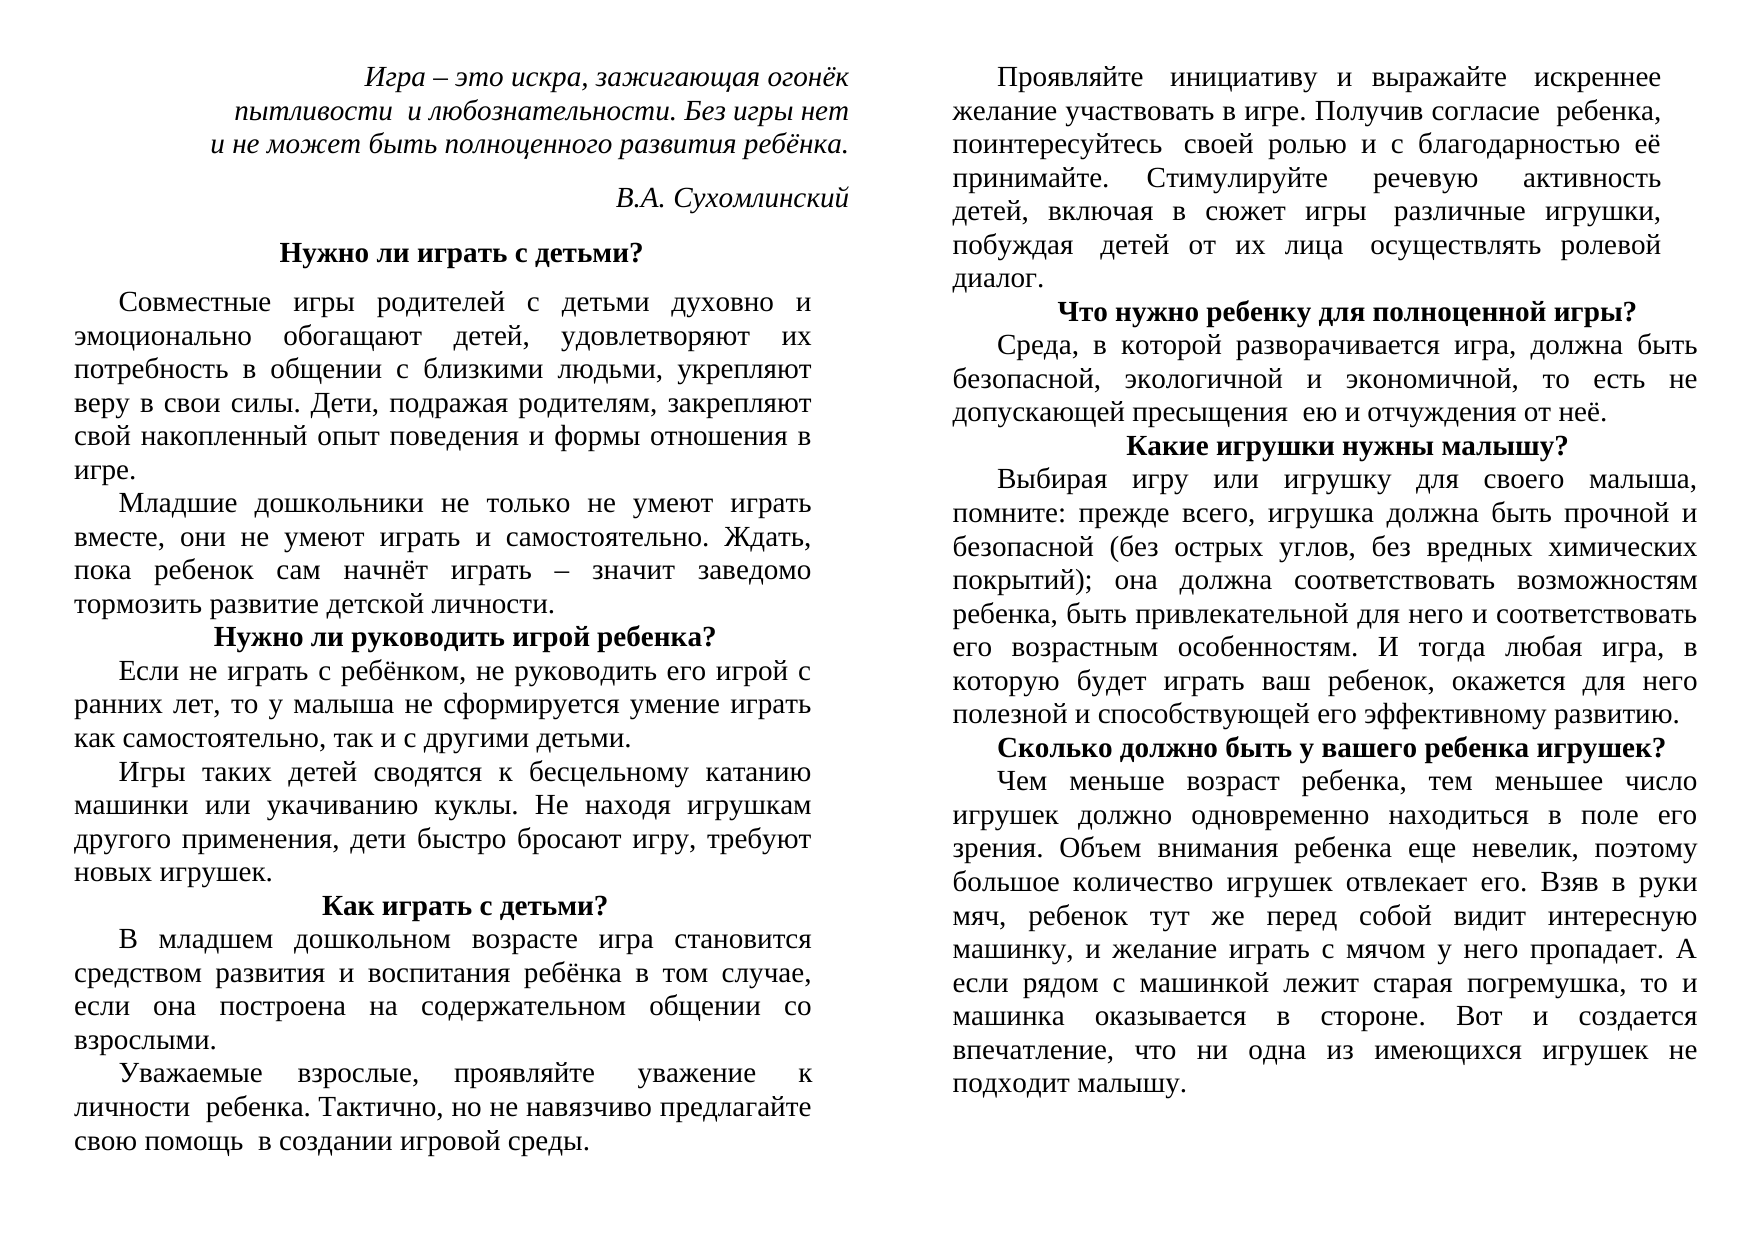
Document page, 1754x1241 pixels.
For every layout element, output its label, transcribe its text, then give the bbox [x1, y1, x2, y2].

text Совместные игры родителей с детьми духовно и эмоционально обогащают детей, удовлетворяют их потребность в общении с близкими людьми, укрепляют веру в свои силы. Дети, подражая родителям, закрепляют свой накопленный опыт поведения и формы отношения в игре. [74, 284, 812, 485]
text Чем меньше возраст ребенка, тем меньшее число игрушек должно одновременно находиться в поле его зрения. Объем внимания ребенка еще невелик, поэтому большое количество игрушек отвлекает его. Взяв в руки мяч, ребенок тут же перед собой видит интересную машинку, и желание играть с мячом у него пропадает. А если рядом с машинкой лежит старая погремушка, то и машинка оказывается в стороне. Вот и создается впечатление, что ни одна из имеющихся игрушек не подходит малышу. [952, 763, 1698, 1099]
text В.А. Сухомлинский [207, 181, 849, 214]
text Проявляйте инициативу и выражайте искреннее желание участвовать в игре. Получив согласие ребенка, поинтересуйтесь своей ролью и с благодарностью её принимайте. Стимулируйте речевую активность детей, включая в сюжет игры различные игрушки, побуждая детей от их лица осуществлять ролевой диалог. [952, 59, 1661, 294]
text Игра – это искра, зажигающая огонёк пытливости и любознательности. Без игры нет и не может быть полноценного развития ребёнка. [207, 59, 849, 160]
text Что нужно ребенку для полноценной игры? [952, 294, 1698, 327]
text Уважаемые взрослые, проявляйте уважение к личности ребенка. Тактично, но не навязчиво предлагайте свою помощь в создании игровой среды. [74, 1056, 812, 1156]
text Младшие дошкольники не только не умеют играть вместе, они не умеют играть и самостоятельно. Ждать, пока ребенок сам начнёт играть – значит заведомо тормозить развитие детской личности. [74, 485, 812, 619]
text Нужно ли руководить игрой ребенка? [74, 619, 812, 653]
text Нужно ли играть с детьми? [74, 235, 849, 268]
text Выбирая игру или игрушку для своего малыша, помните: прежде всего, игрушка должна быть прочной и безопасной (без острых углов, без вредных химических покрытий); она должна соответствовать возможностям ребенка, быть привлекательной для него и соответствовать его возрастным особенностям. И тогда любая игра, в которую будет играть ваш ребенок, окажется для него полезной и способствующей его эффективному развитию. [952, 462, 1698, 730]
text Если не играть с ребёнком, не руководить его игрой с ранних лет, то у малыша не сформируется умение играть как самостоятельно, так и с другими детьми. [74, 653, 812, 754]
text Среда, в которой разворачивается игра, должна быть безопасной, экологичной и экономичной, то есть не допускающей пресыщения ею и отчуждения от неё. [952, 327, 1698, 428]
text В младшем дошкольном возрасте игра становится средством развития и воспитания ребёнка в том случае, если она построена на содержательном общении со взрослыми. [74, 921, 812, 1056]
text Сколько должно быть у вашего ребенка игрушек? [952, 730, 1698, 763]
text Игры таких детей сводятся к бесцельному катанию машинки или укачиванию куклы. Не находя игрушкам другого применения, дети быстро бросают игру, требуют новых игрушек. [74, 754, 812, 888]
text Какие игрушки нужны малышу? [952, 428, 1698, 462]
text Как играть с детьми? [74, 888, 812, 921]
